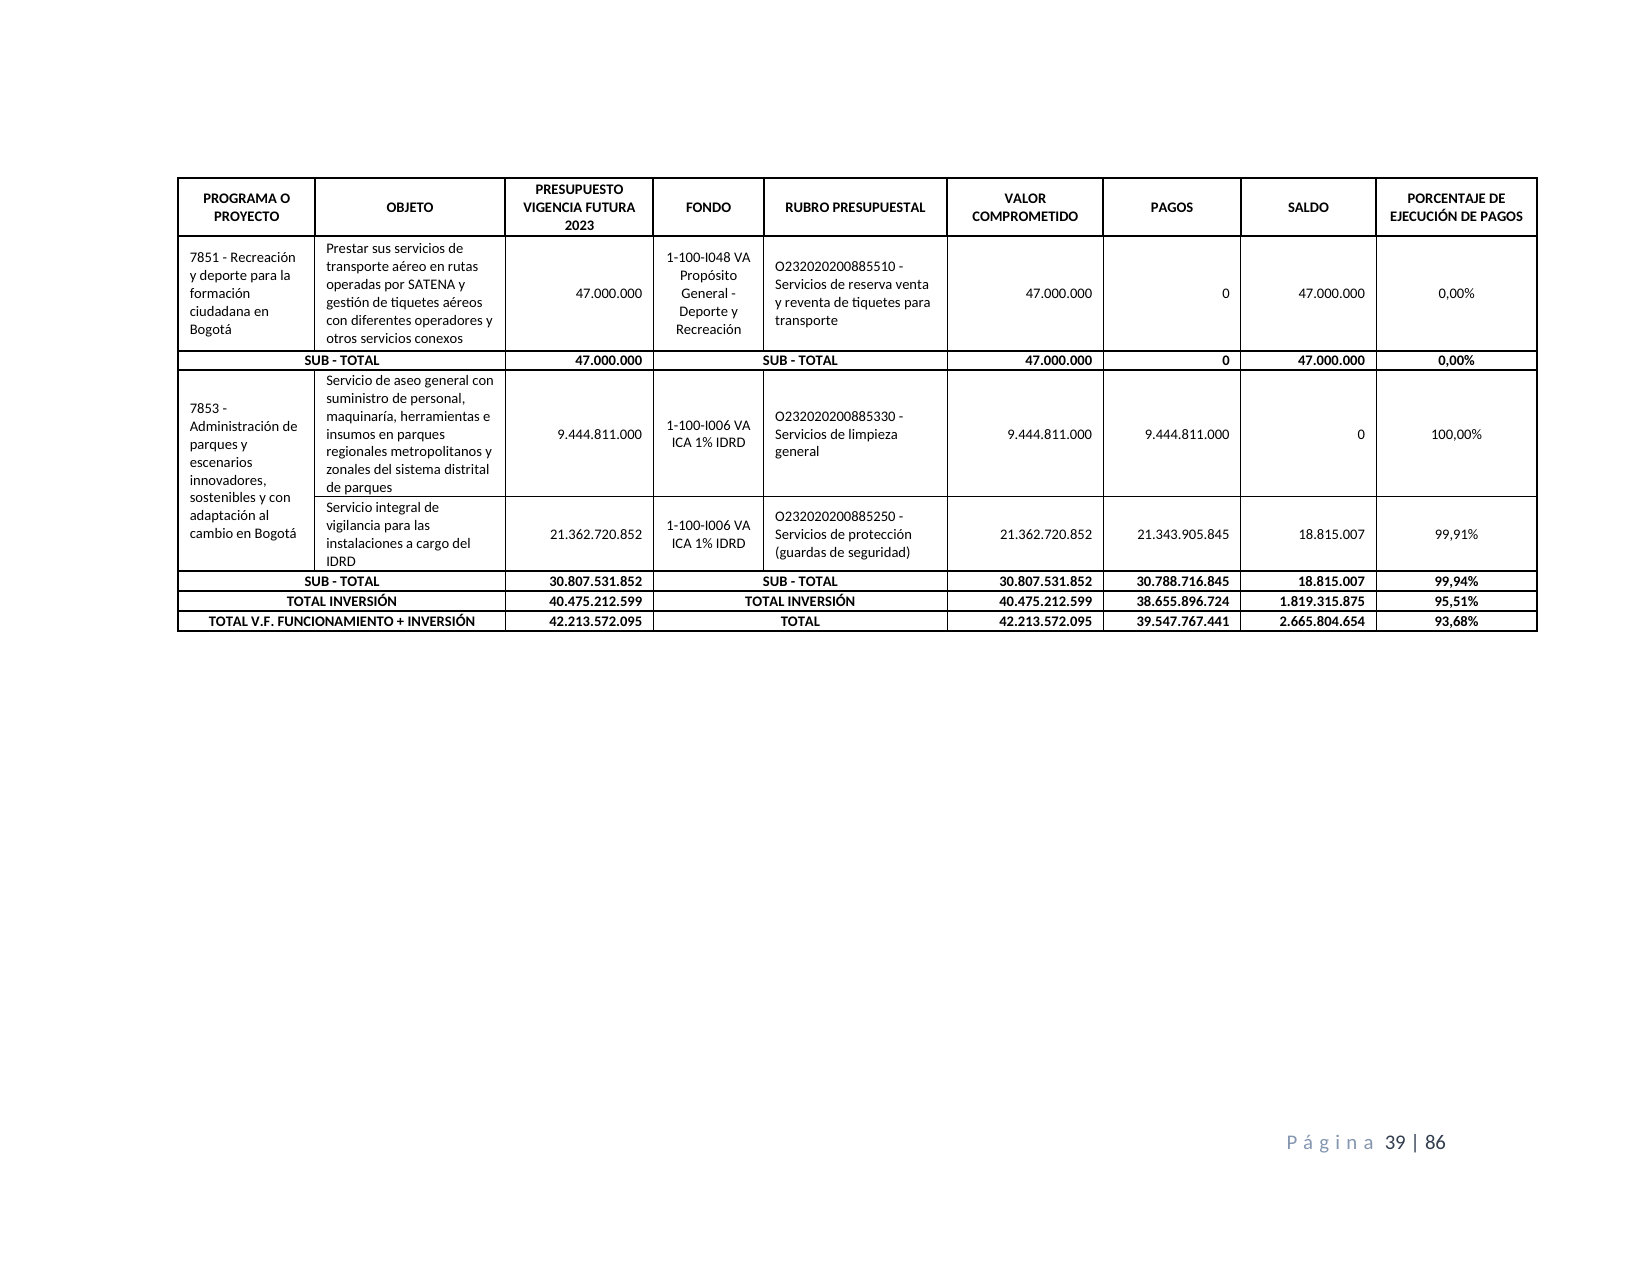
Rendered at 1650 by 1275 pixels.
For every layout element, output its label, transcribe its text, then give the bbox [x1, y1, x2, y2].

table_cell Prestar sus servicios de transporte aéreo en rutas operadas por SATENA y gestión de tiquetes aéreos con diferentes operadores y otros servicios conexos [315, 237, 505, 349]
table_cell 47.000.000 [1241, 352, 1376, 369]
table_cell 0,00% [1377, 237, 1536, 349]
table_cell Servicio integral de vigilancia para las instalaciones a cargo del IDRD [315, 497, 505, 570]
table_cell O232020200885510 - Servicios de reserva venta y reventa de tiquetes para transporte [764, 237, 947, 349]
table_cell 30.788.716.845 [1104, 572, 1240, 590]
table_cell 7853 - Administración de parques y escenarios innovadores, sostenibles y con adaptación al cambio en Bogotá [179, 371, 314, 570]
table_header PROGRAMA O PROYECTO [179, 179, 314, 235]
table_cell 18.815.007 [1241, 572, 1376, 590]
table_cell 9.444.811.000 [1104, 371, 1240, 496]
table_cell 40.475.212.599 [506, 592, 653, 610]
table_cell TOTAL [654, 612, 947, 630]
table_cell 47.000.000 [1241, 237, 1376, 349]
table_header SALDO [1242, 179, 1375, 235]
table_cell 1-100-I006 VA ICA 1% IDRD [654, 371, 763, 496]
table_cell 30.807.531.852 [948, 572, 1103, 590]
table_cell 2.665.804.654 [1241, 612, 1376, 630]
table_cell 21.343.905.845 [1104, 497, 1240, 570]
table_header PRESUPUESTO VIGENCIA FUTURA 2023 [506, 179, 652, 235]
table_cell 18.815.007 [1241, 497, 1376, 570]
table_header OBJETO [316, 179, 504, 235]
table_cell TOTAL INVERSIÓN [179, 592, 505, 610]
table_cell 9.444.811.000 [948, 371, 1103, 496]
table_cell 21.362.720.852 [506, 497, 653, 570]
table_cell 42.213.572.095 [506, 612, 653, 630]
table_cell 30.807.531.852 [506, 572, 653, 590]
table_cell 47.000.000 [948, 352, 1103, 369]
table_cell 42.213.572.095 [948, 612, 1103, 630]
table_cell SUB - TOTAL [654, 352, 947, 369]
table_cell 99,91% [1377, 497, 1536, 570]
table_cell 0 [1241, 371, 1376, 496]
table_cell 0 [1104, 237, 1240, 349]
table_cell TOTAL INVERSIÓN [654, 592, 947, 610]
table_cell Servicio de aseo general con suministro de personal, maquinaría, herramientas e insumos en parques regionales metropolitanos y zonales del sistema distrital de parques [315, 371, 505, 496]
table_header RUBRO PRESUPUESTAL [765, 179, 946, 235]
table_header PORCENTAJE DE EJECUCIÓN DE PAGOS [1377, 179, 1536, 235]
table_cell 99,94% [1377, 572, 1536, 590]
table_cell 39.547.767.441 [1104, 612, 1240, 630]
table_cell O232020200885330 - Servicios de limpieza general [764, 371, 947, 496]
table_cell 95,51% [1377, 592, 1536, 610]
table_cell 93,68% [1377, 612, 1536, 630]
table_cell 100,00% [1377, 371, 1536, 496]
table_cell 1-100-I048 VA Propósito General - Deporte y Recreación [654, 237, 763, 349]
table_cell 7851 - Recreación y deporte para la formación ciudadana en Bogotá [179, 237, 314, 349]
table_cell O232020200885250 - Servicios de protección (guardas de seguridad) [764, 497, 947, 570]
table_cell SUB - TOTAL [179, 572, 505, 590]
table_cell TOTAL V.F. FUNCIONAMIENTO + INVERSIÓN [179, 612, 505, 630]
table_cell SUB - TOTAL [179, 352, 505, 369]
table_cell 38.655.896.724 [1104, 592, 1240, 610]
table_cell 1.819.315.875 [1241, 592, 1376, 610]
table_cell 47.000.000 [506, 237, 653, 349]
table_header VALOR COMPROMETIDO [948, 179, 1102, 235]
table_header FONDO [654, 179, 763, 235]
table_cell 40.475.212.599 [948, 592, 1103, 610]
table_cell SUB - TOTAL [654, 572, 947, 590]
table_cell 1-100-I006 VA ICA 1% IDRD [654, 497, 763, 570]
table_cell 9.444.811.000 [506, 371, 653, 496]
table_cell 47.000.000 [506, 352, 653, 369]
table_cell 0,00% [1377, 352, 1536, 369]
table_cell 0 [1104, 352, 1240, 369]
table_header PAGOS [1104, 179, 1240, 235]
table_cell 21.362.720.852 [948, 497, 1103, 570]
table_cell 47.000.000 [948, 237, 1103, 349]
